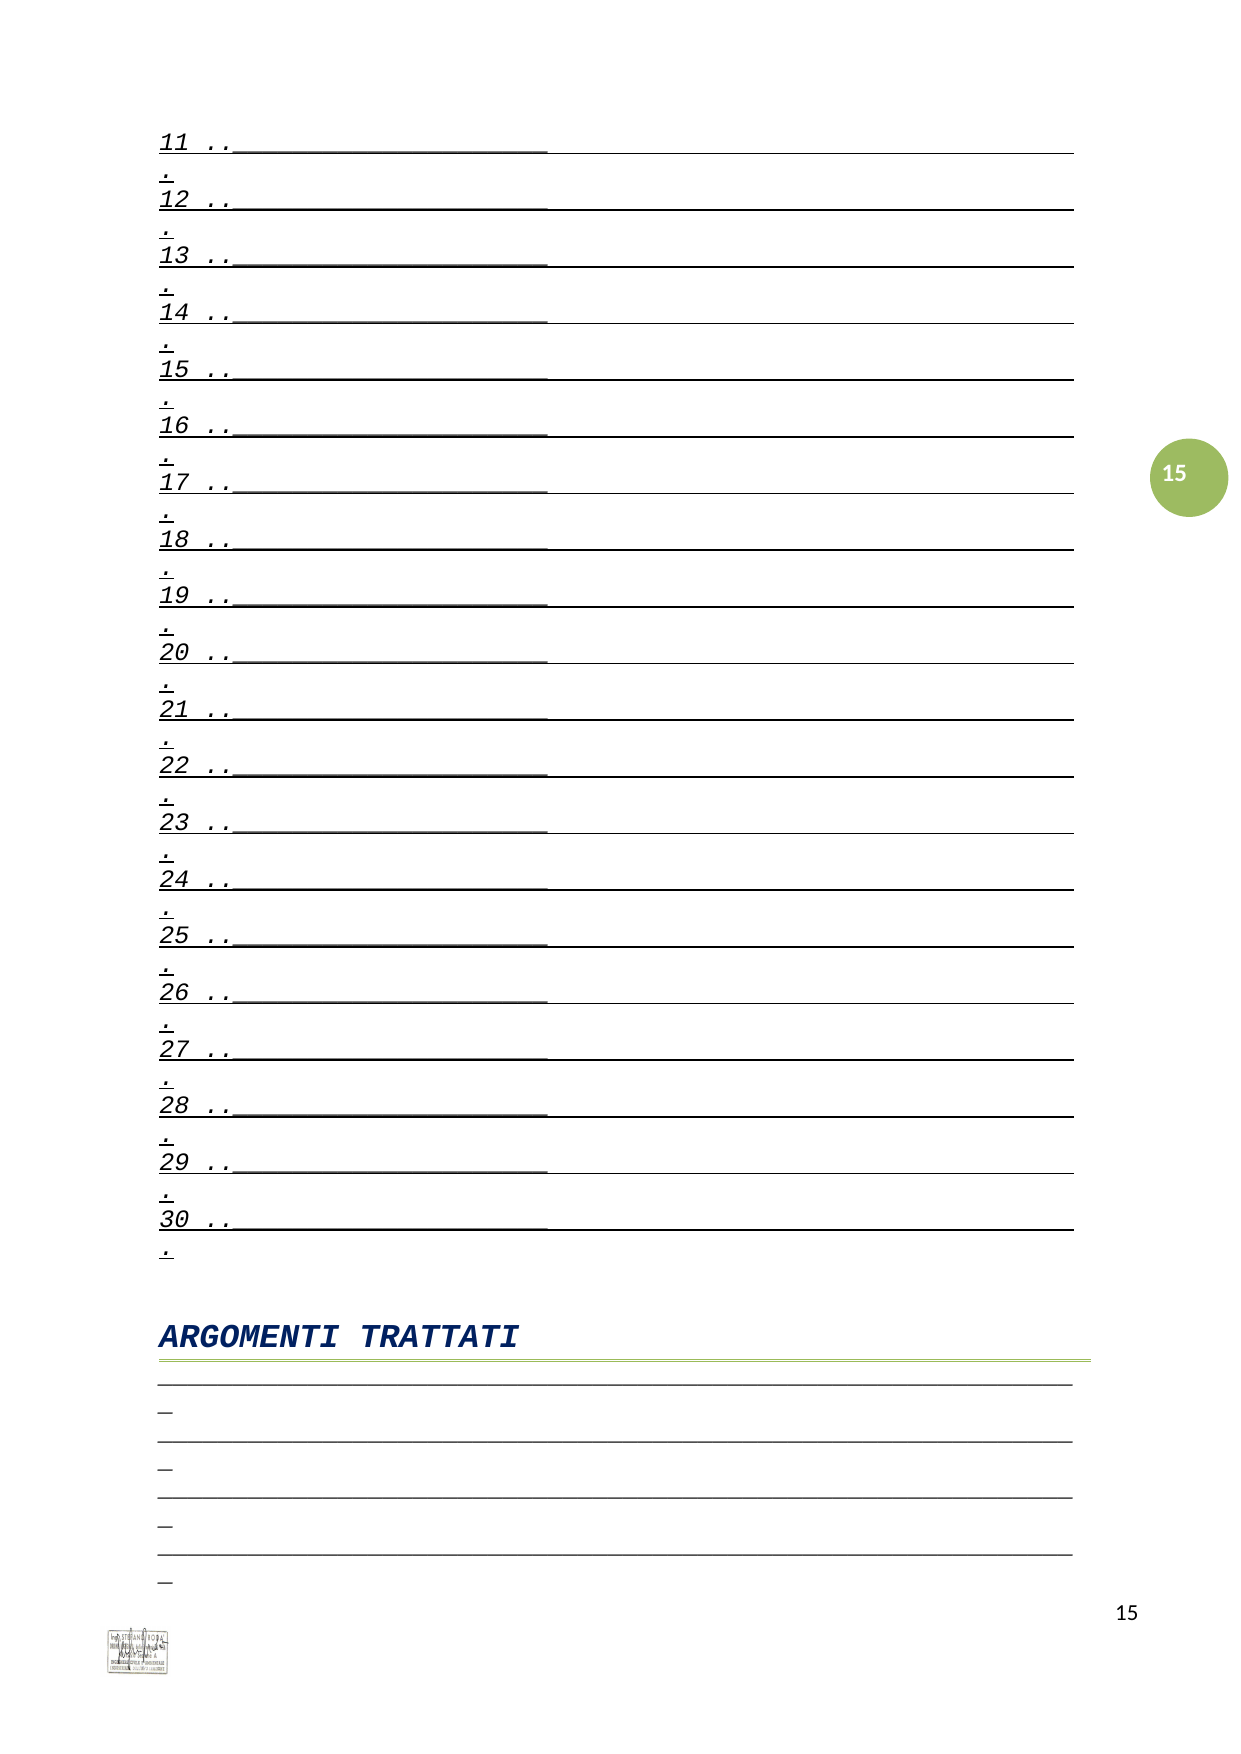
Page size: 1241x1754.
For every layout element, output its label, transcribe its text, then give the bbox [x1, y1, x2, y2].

text 16 .._____________________ . [159, 413, 1091, 469]
text ______________________________________________________________ [159, 1476, 1091, 1532]
text 13 .._____________________ . [159, 243, 1091, 299]
text ______________________________________________________________ [159, 1362, 1091, 1419]
picture [100, 1626, 172, 1677]
text ARGOMENTI TRATTATI [159, 1319, 1091, 1359]
text 21 .._____________________ . [159, 696, 1091, 753]
text 19 .._____________________ . [159, 583, 1091, 639]
text 15 .._____________________ . [159, 356, 1091, 413]
text 25 .._____________________ . [159, 923, 1091, 979]
text 12 .._____________________ . [159, 186, 1091, 243]
text ______________________________________________________________ [159, 1532, 1091, 1589]
text 24 .._____________________ . [159, 866, 1091, 923]
text 20 .._____________________ . [159, 639, 1091, 696]
text 30 .._____________________ . [159, 1206, 1091, 1263]
text 17 .._____________________ . [159, 469, 1091, 526]
text 11 .._____________________ . [159, 129, 1091, 186]
text 28 .._____________________ . [159, 1093, 1091, 1149]
text 23 .._____________________ . [159, 809, 1091, 866]
text 14 .._____________________ . [159, 299, 1091, 356]
text 26 .._____________________ . [159, 979, 1091, 1036]
text ______________________________________________________________ [159, 1419, 1091, 1476]
text 18 .._____________________ . [159, 526, 1091, 583]
text 29 .._____________________ . [159, 1149, 1091, 1206]
text 22 .._____________________ . [159, 753, 1091, 809]
text 27 .._____________________ . [159, 1036, 1091, 1093]
